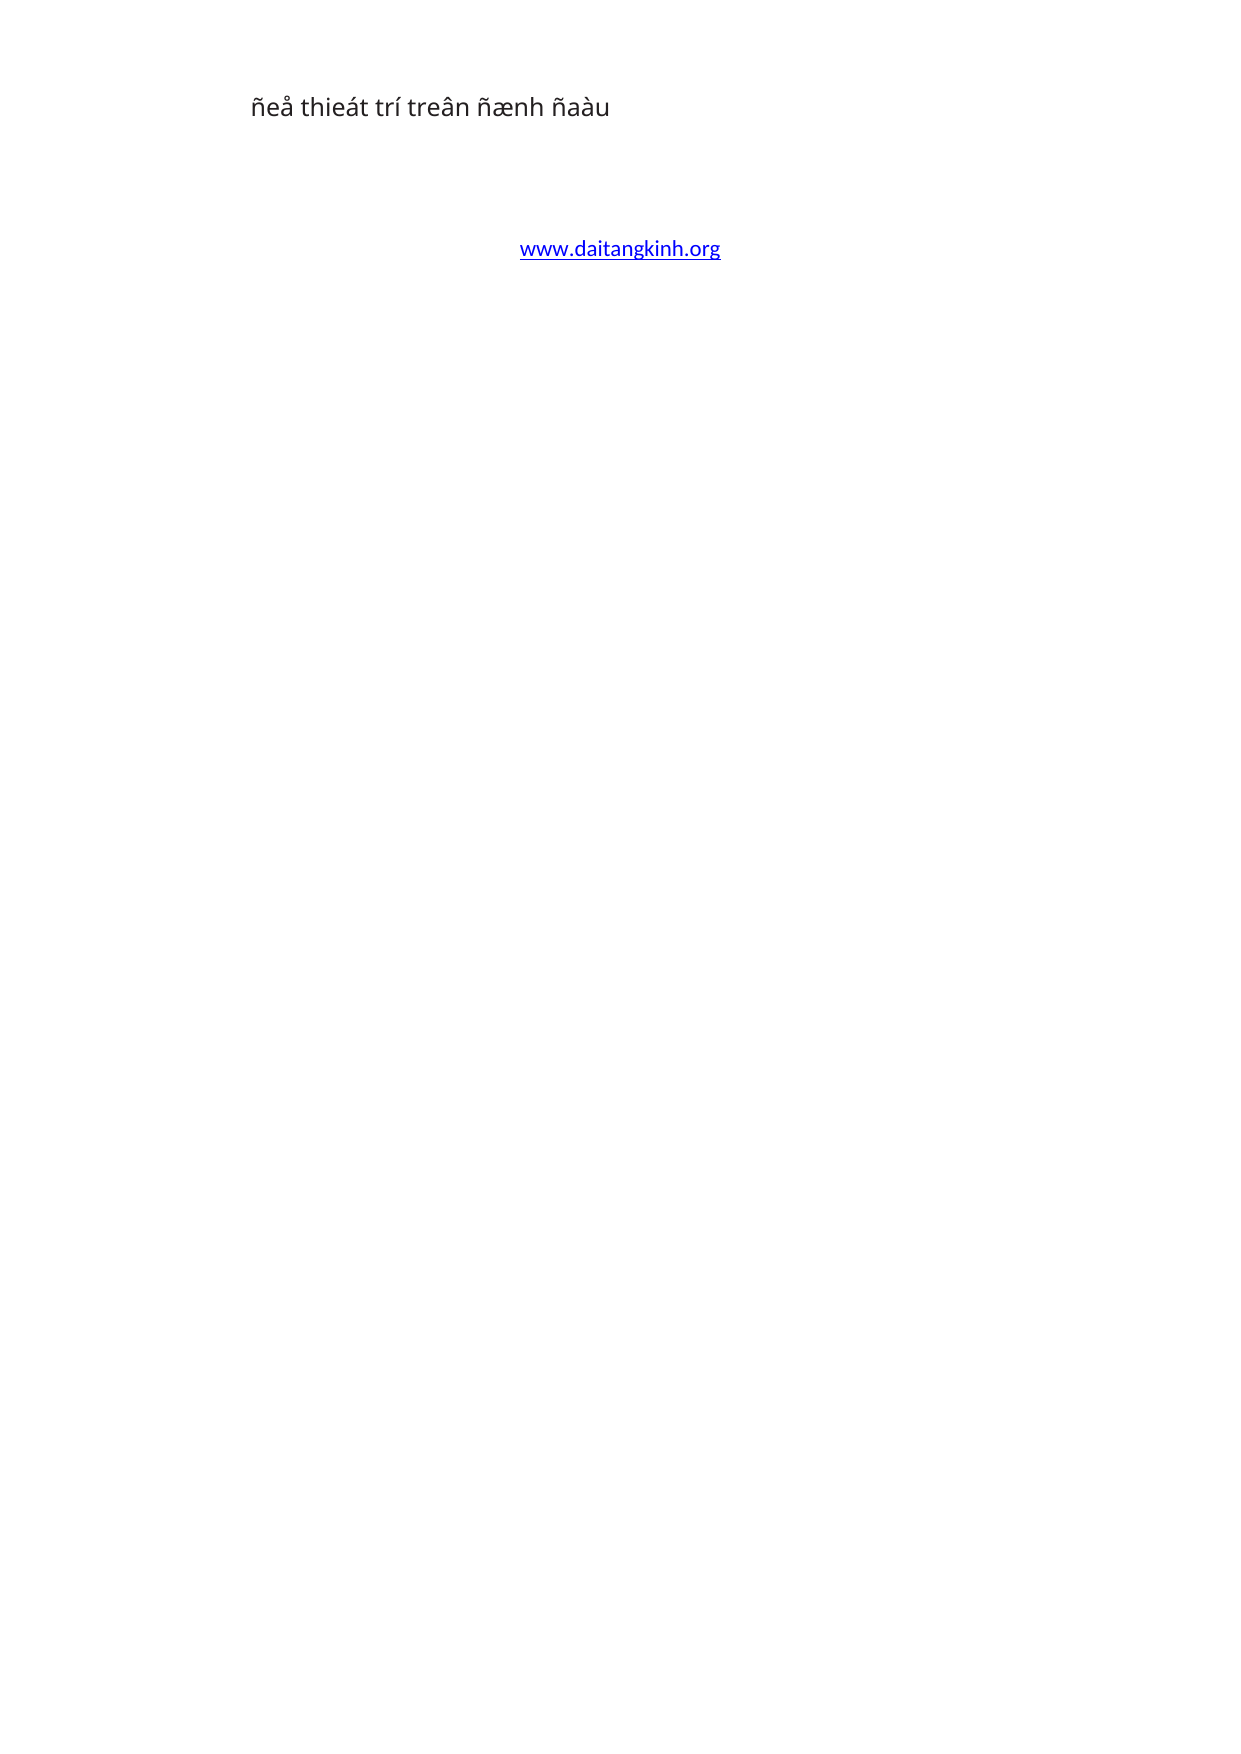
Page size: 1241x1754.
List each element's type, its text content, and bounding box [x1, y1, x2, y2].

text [250, 92, 991, 123]
text www.daitangkinh.org [175, 234, 1065, 262]
